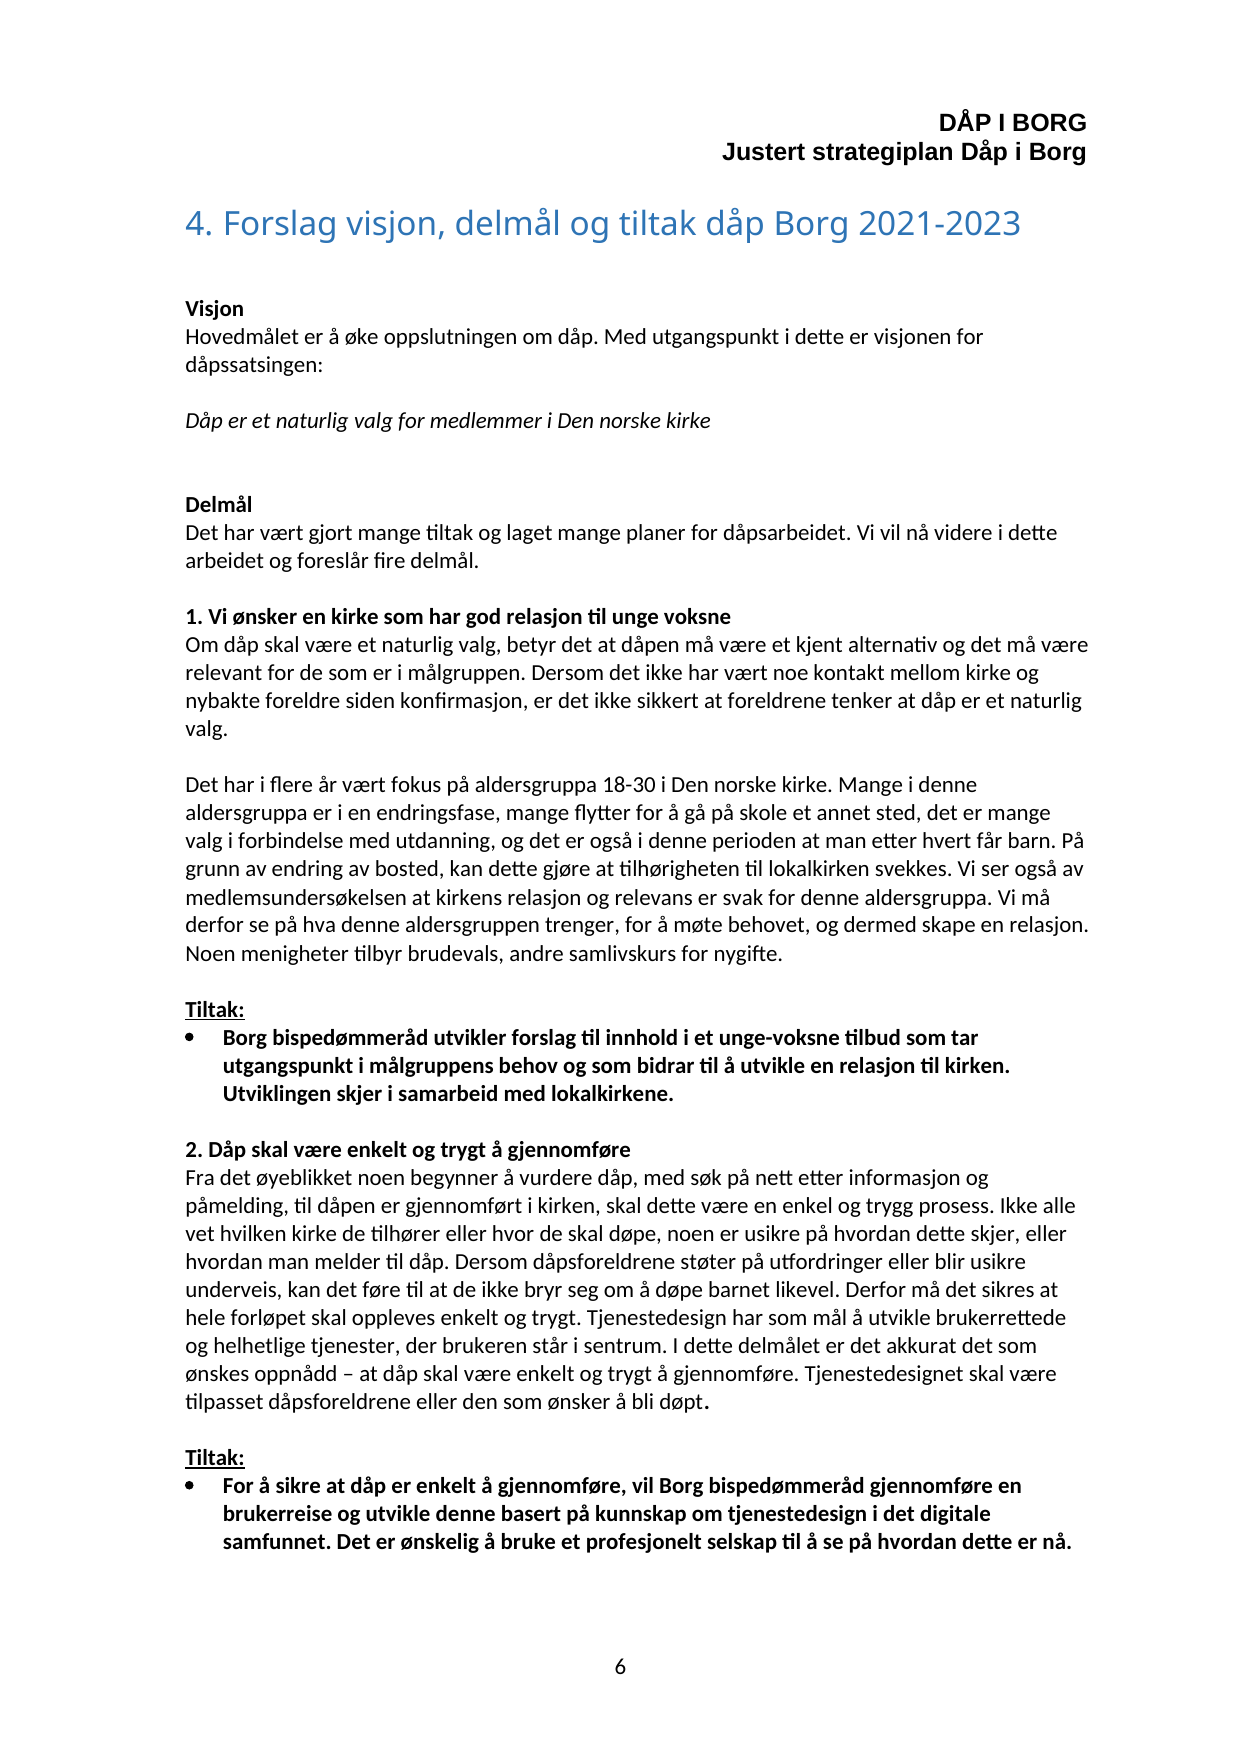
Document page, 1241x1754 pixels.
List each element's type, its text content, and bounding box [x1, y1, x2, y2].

text 2. Dåp skal være enkelt og trygt å gjennomføre [185, 1135, 1093, 1163]
text Tiltak: [185, 1443, 1093, 1471]
list Borg bispedømmeråd utvikler forslag til innhold i et unge-voksne tilbud som tar utgangspunkt i målgruppens behov og som bidrar til å utvikle en relasjon til kirken. Utviklingen skjer i samarbeid med lokalkirkene. [185, 1023, 1093, 1107]
text 1. Vi ønsker en kirke som har god relasjon til unge voksne [185, 602, 1093, 630]
text Fra det øyeblikket noen begynner å vurdere dåp, med søk på nett etter informasjon og påmelding, til dåpen er gjennomført i kirken, skal dette være en enkel og trygg prosess. Ikke alle vet hvilken kirke de tilhører eller hvor de skal døpe, noen er usikre på hvordan dette skjer, eller hvordan man melder til dåp. Dersom dåpsforeldrene støter på utfordringer eller blir usikre underveis, kan det føre til at de ikke bryr seg om å døpe barnet likevel. Derfor må det sikres at hele forløpet skal oppleves enkelt og trygt. Tjenestedesign har som mål å utvikle brukerrettede og helhetlige tjenester, der brukeren står i sentrum. I dette delmålet er det akkurat det som ønskes oppnådd – at dåp skal være enkelt og trygt å gjennomføre. Tjenestedesignet skal være tilpasset dåpsforeldrene eller den som ønsker å bli døpt. [185, 1163, 1093, 1415]
subtitle Forslag visjon, delmål og tiltak dåp Borg 2021-2023 [185, 199, 1093, 245]
text Dåp er et naturlig valg for medlemmer i Den norske kirke [185, 406, 1093, 434]
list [185, 1471, 1093, 1555]
text Om dåp skal være et naturlig valg, betyr det at dåpen må være et kjent alternativ og det må være relevant for de som er i målgruppen. Dersom det ikke har vært noe kontakt mellom kirke og nybakte foreldre siden konfirmasjon, er det ikke sikkert at foreldrene tenker at dåp er et naturlig valg. [185, 630, 1093, 742]
text Visjon [185, 294, 1093, 322]
text Delmål [185, 490, 1093, 518]
text Hovedmålet er å øke oppslutningen om dåp. Med utgangspunkt i dette er visjonen for dåpssatsingen: [185, 322, 1093, 378]
text Det har vært gjort mange tiltak og laget mange planer for dåpsarbeidet. Vi vil nå videre i dette arbeidet og foreslår fire delmål. [185, 518, 1093, 574]
text Tiltak: [185, 995, 1093, 1023]
text Det har i flere år vært fokus på aldersgruppa 18-30 i Den norske kirke. Mange i denne aldersgruppa er i en endringsfase, mange flytter for å gå på skole et annet sted, det er mange valg i forbindelse med utdanning, og det er også i denne perioden at man etter hvert får barn. På grunn av endring av bosted, kan dette gjøre at tilhørigheten til lokalkirken svekkes. Vi ser også av medlemsundersøkelsen at kirkens relasjon og relevans er svak for denne aldersgruppa. Vi må derfor se på hva denne aldersgruppen trenger, for å møte behovet, og dermed skape en relasjon. Noen menigheter tilbyr brudevals, andre samlivskurs for nygifte. [185, 771, 1093, 967]
